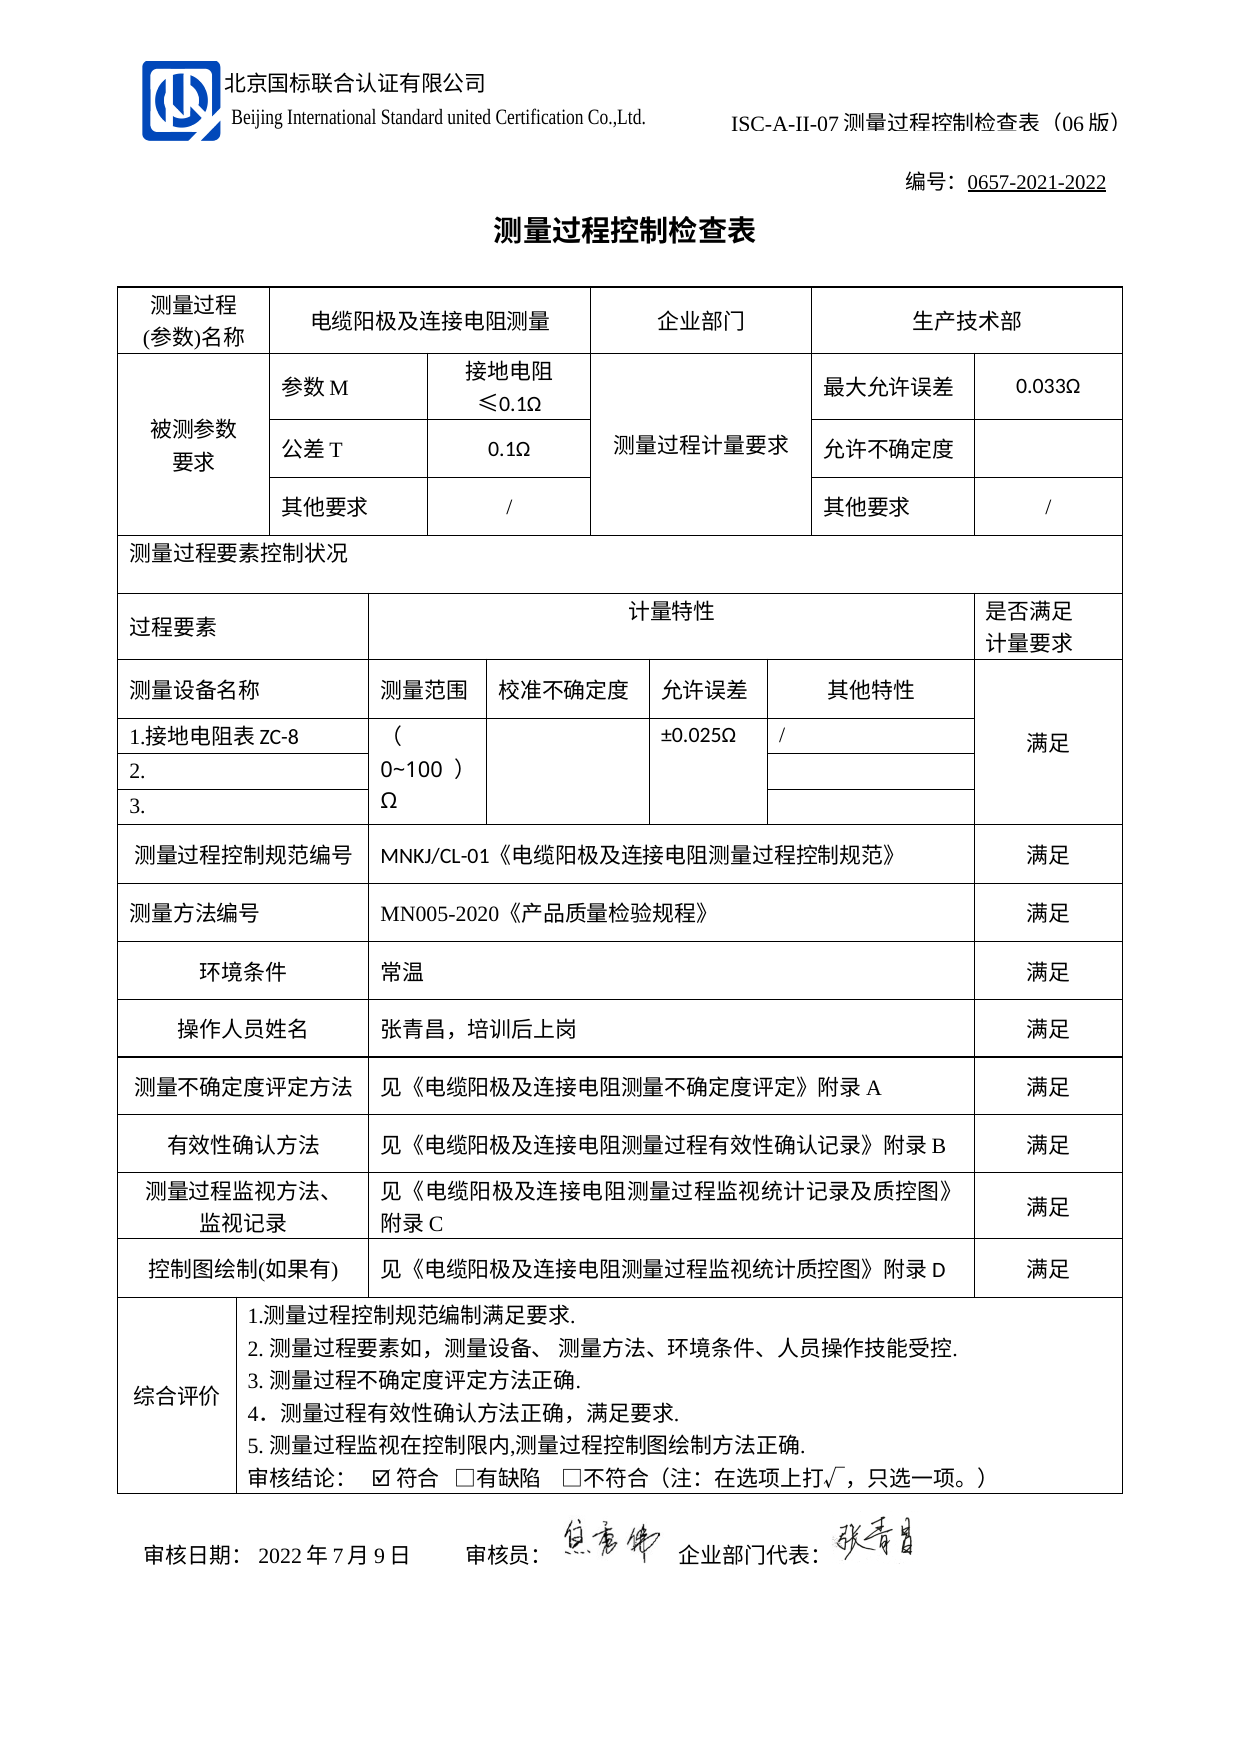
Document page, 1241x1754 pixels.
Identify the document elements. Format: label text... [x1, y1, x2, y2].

table_cell 校准不确定度 [487, 660, 649, 718]
table_cell 常温 [369, 942, 974, 999]
table_cell / [428, 478, 590, 535]
table_cell 测量过程监视方法、 监视记录 [118, 1173, 368, 1238]
table_cell 测量范围 [369, 660, 486, 718]
table_cell 测量过程计量要求 [591, 354, 811, 535]
picture [831, 1511, 919, 1564]
table_cell 见《电缆阳极及连接电阻测量过程有效性确认记录》附录B [369, 1115, 974, 1172]
table_cell 最大允许误差 [812, 354, 974, 418]
table_cell MNKJ/CL-01《电缆阳极及连接电阻测量过程控制规范》 [369, 825, 974, 882]
table_cell MN005-2020《产品质量检验规程》 [369, 884, 974, 941]
picture [557, 1510, 664, 1564]
table_cell 被测参数 要求 [118, 354, 269, 535]
table_cell 见《电缆阳极及连接电阻测量过程监视统计质控图》附录 D [369, 1239, 974, 1297]
table_cell 测量过程要素控制状况 [118, 536, 1122, 592]
table_cell 见《电缆阳极及连接电阻测量不确定度评定》附录A [369, 1058, 974, 1114]
table_cell 满足 [975, 1058, 1122, 1114]
picture [142, 61, 221, 141]
table_cell 过程要素 [118, 594, 368, 658]
table_cell / [975, 478, 1122, 535]
table_cell 测量过程控制规范编号 [118, 825, 368, 882]
table_cell ±0.025Ω [650, 719, 767, 824]
table_cell 张青昌，培训后上岗 [369, 1000, 974, 1056]
table_cell [768, 754, 974, 788]
table_cell 其他特性 [768, 660, 974, 718]
table_cell 2. [118, 754, 368, 788]
table_cell [768, 790, 974, 824]
table_cell 0.1Ω [428, 420, 590, 477]
table_cell 接地电阻≤0.1Ω [428, 354, 590, 418]
table_cell （0~100）Ω [369, 719, 486, 824]
table_cell [975, 420, 1122, 477]
table_cell 是否满足 计量要求 [975, 594, 1122, 658]
table_header 生产技术部 [812, 288, 1122, 352]
table_cell 公差T [270, 420, 427, 477]
table_cell 3. [118, 790, 368, 824]
table_cell 其他要求 [812, 478, 974, 535]
table_cell 满足 [975, 660, 1122, 824]
table_cell 满足 [975, 825, 1122, 882]
text 审核日期： 2022年7月9日 审核员： 企业部门代表： [144, 1510, 1106, 1575]
table_cell 满足 [975, 884, 1122, 941]
table_cell 1.测量过程控制规范编制满足要求. 2. 测量过程要素如，测量设备、 测量方法、环境条件、人员操作技能受控. 3. 测量过程不确定度评定方法正确. 4．测量过程有效性确认方法正确，满足要求. 5. 测量过程监视在控制限内,测量过程控制图绘制方法正确. 审核结论： 符合 □有缺陷 □不符合（注：在选项上打√，只选一项。） [237, 1298, 1122, 1493]
table_cell / [768, 719, 974, 753]
table_cell 允许误差 [650, 660, 767, 718]
table_header 电缆阳极及连接电阻测量 [270, 288, 590, 352]
table_cell 测量不确定度评定方法 [118, 1058, 368, 1114]
table_cell 测量设备名称 [118, 660, 368, 718]
table_cell 参数M [270, 354, 427, 418]
table_cell 操作人员姓名 [118, 1000, 368, 1056]
table_cell 满足 [975, 1115, 1122, 1172]
table_cell 允许不确定度 [812, 420, 974, 477]
table_cell 其他要求 [270, 478, 427, 535]
table_cell 满足 [975, 942, 1122, 999]
table_cell 控制图绘制(如果有) [118, 1239, 368, 1297]
table_cell 有效性确认方法 [118, 1115, 368, 1172]
table_cell 环境条件 [118, 942, 368, 999]
table_cell 满足 [975, 1000, 1122, 1056]
table_cell [487, 719, 649, 824]
text 测量过程控制检查表 [144, 196, 1106, 261]
text 编号：0657-2021-2022 [144, 164, 1106, 196]
table_cell 计量特性 [369, 594, 974, 658]
table_cell 综合评价 [118, 1298, 236, 1493]
table_cell 满足 [975, 1239, 1122, 1297]
table_cell 1.接地电阻表ZC-8 [118, 719, 368, 753]
table_header 企业部门 [591, 288, 811, 352]
table_cell 0.033Ω [975, 354, 1122, 418]
table_cell 见《电缆阳极及连接电阻测量过程监视统计记录及质控图》附录 C [369, 1173, 974, 1238]
table_cell 满足 [975, 1173, 1122, 1238]
table_cell 测量方法编号 [118, 884, 368, 941]
table_header 测量过程 (参数)名称 [118, 288, 269, 352]
